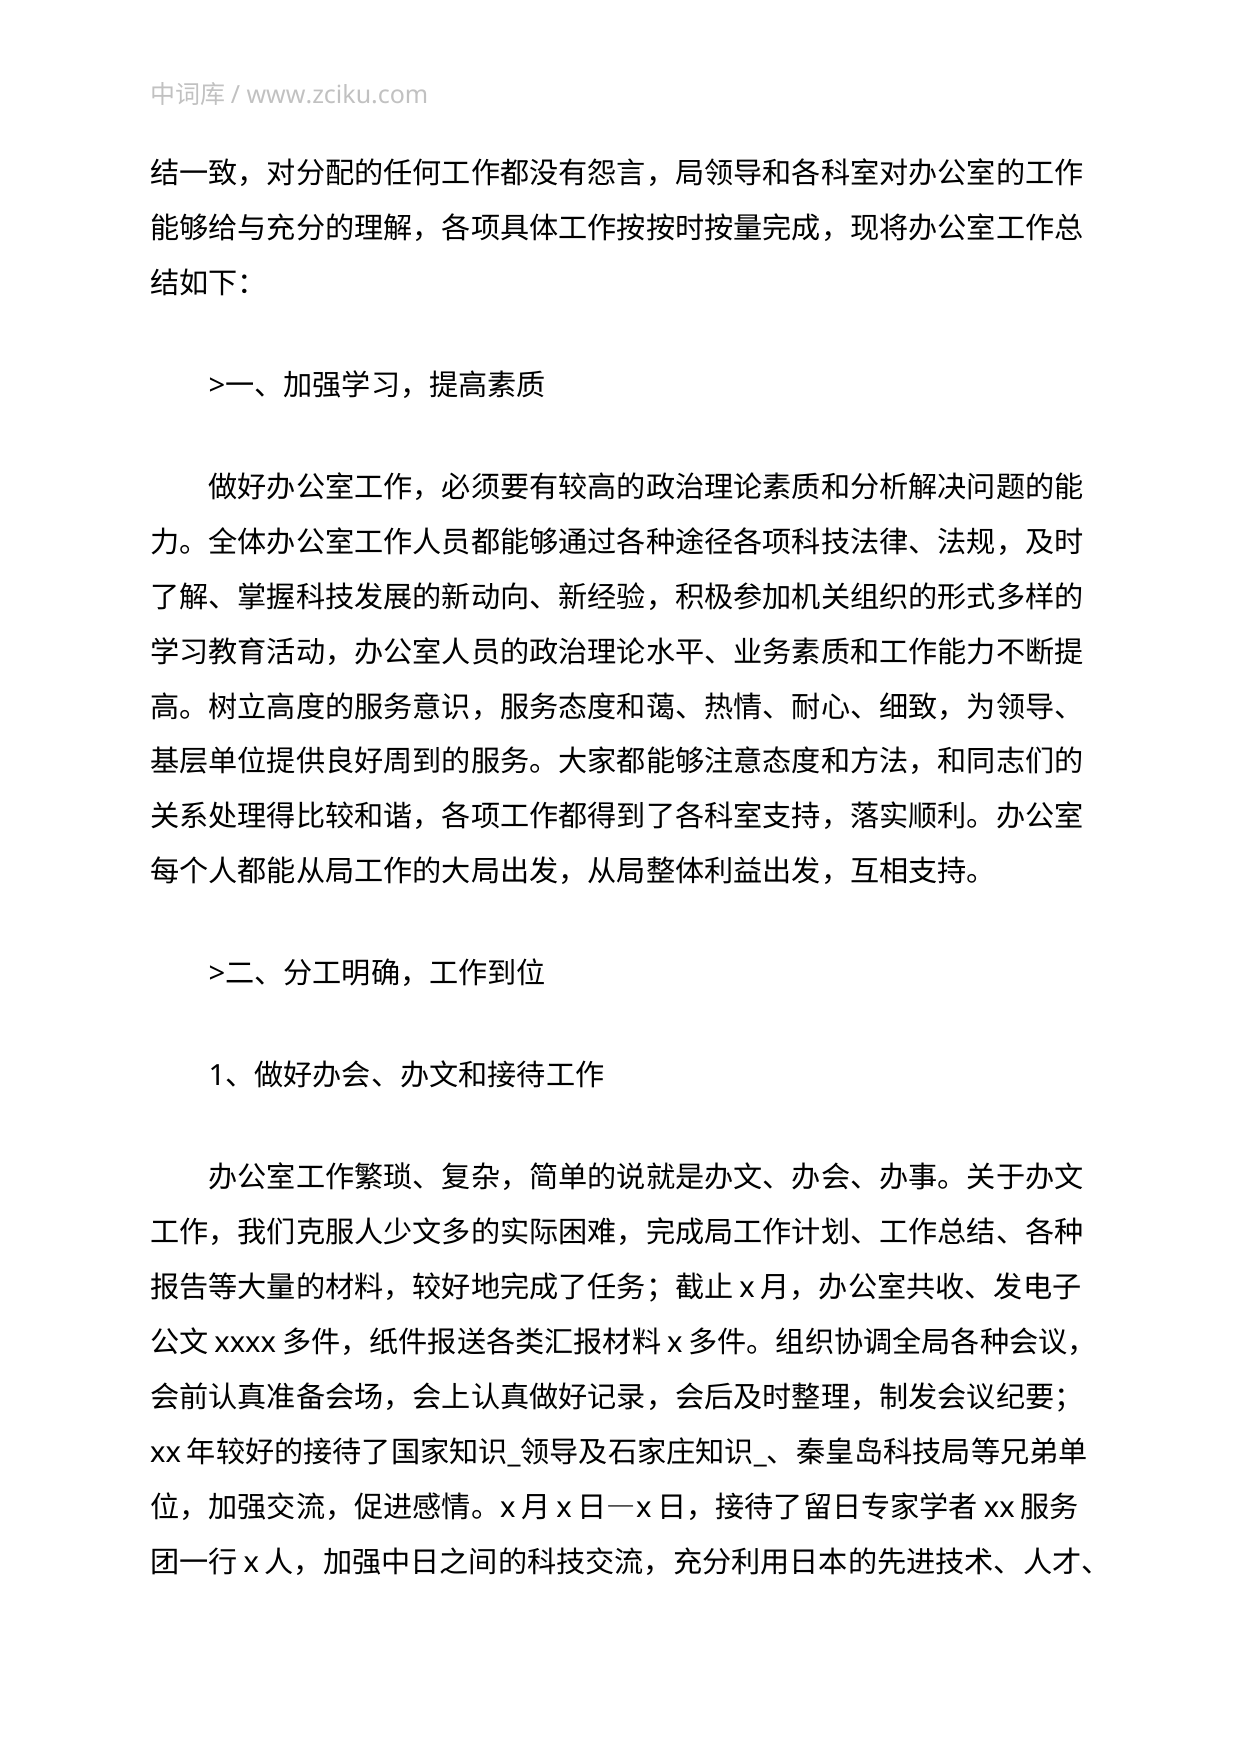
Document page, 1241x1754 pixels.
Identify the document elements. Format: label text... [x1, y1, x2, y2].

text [150, 1153, 1090, 1581]
text >二、分工明确，工作到位 [150, 949, 1090, 992]
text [150, 150, 1090, 302]
text 1、做好办会、办文和接待工作 [150, 1052, 1090, 1094]
text >一、加强学习，提高素质 [150, 362, 1090, 404]
text 做好办公室工作，必须要有较高的政治理论素质和分析解决问题的能力。全体办公室工作人员都能够通过各种途径各项科技法律、法规，及时了解、掌握科技发展的新动向、新经验，积极参加机关组织的形式多样的学习教育活动，办公室人员的政治理论水平、业务素质和工作能力不断提高。树立高度的服务意识，服务态度和蔼、热情、耐心、细致，为领导、基层单位提供良好周到的服务。大家都能够注意态度和方法，和同志们的关系处理得比较和谐，各项工作都得到了各科室支持，落实顺利。办公室每个人都能从局工作的大局出发，从局整体利益出发，互相支持。 [150, 463, 1090, 890]
